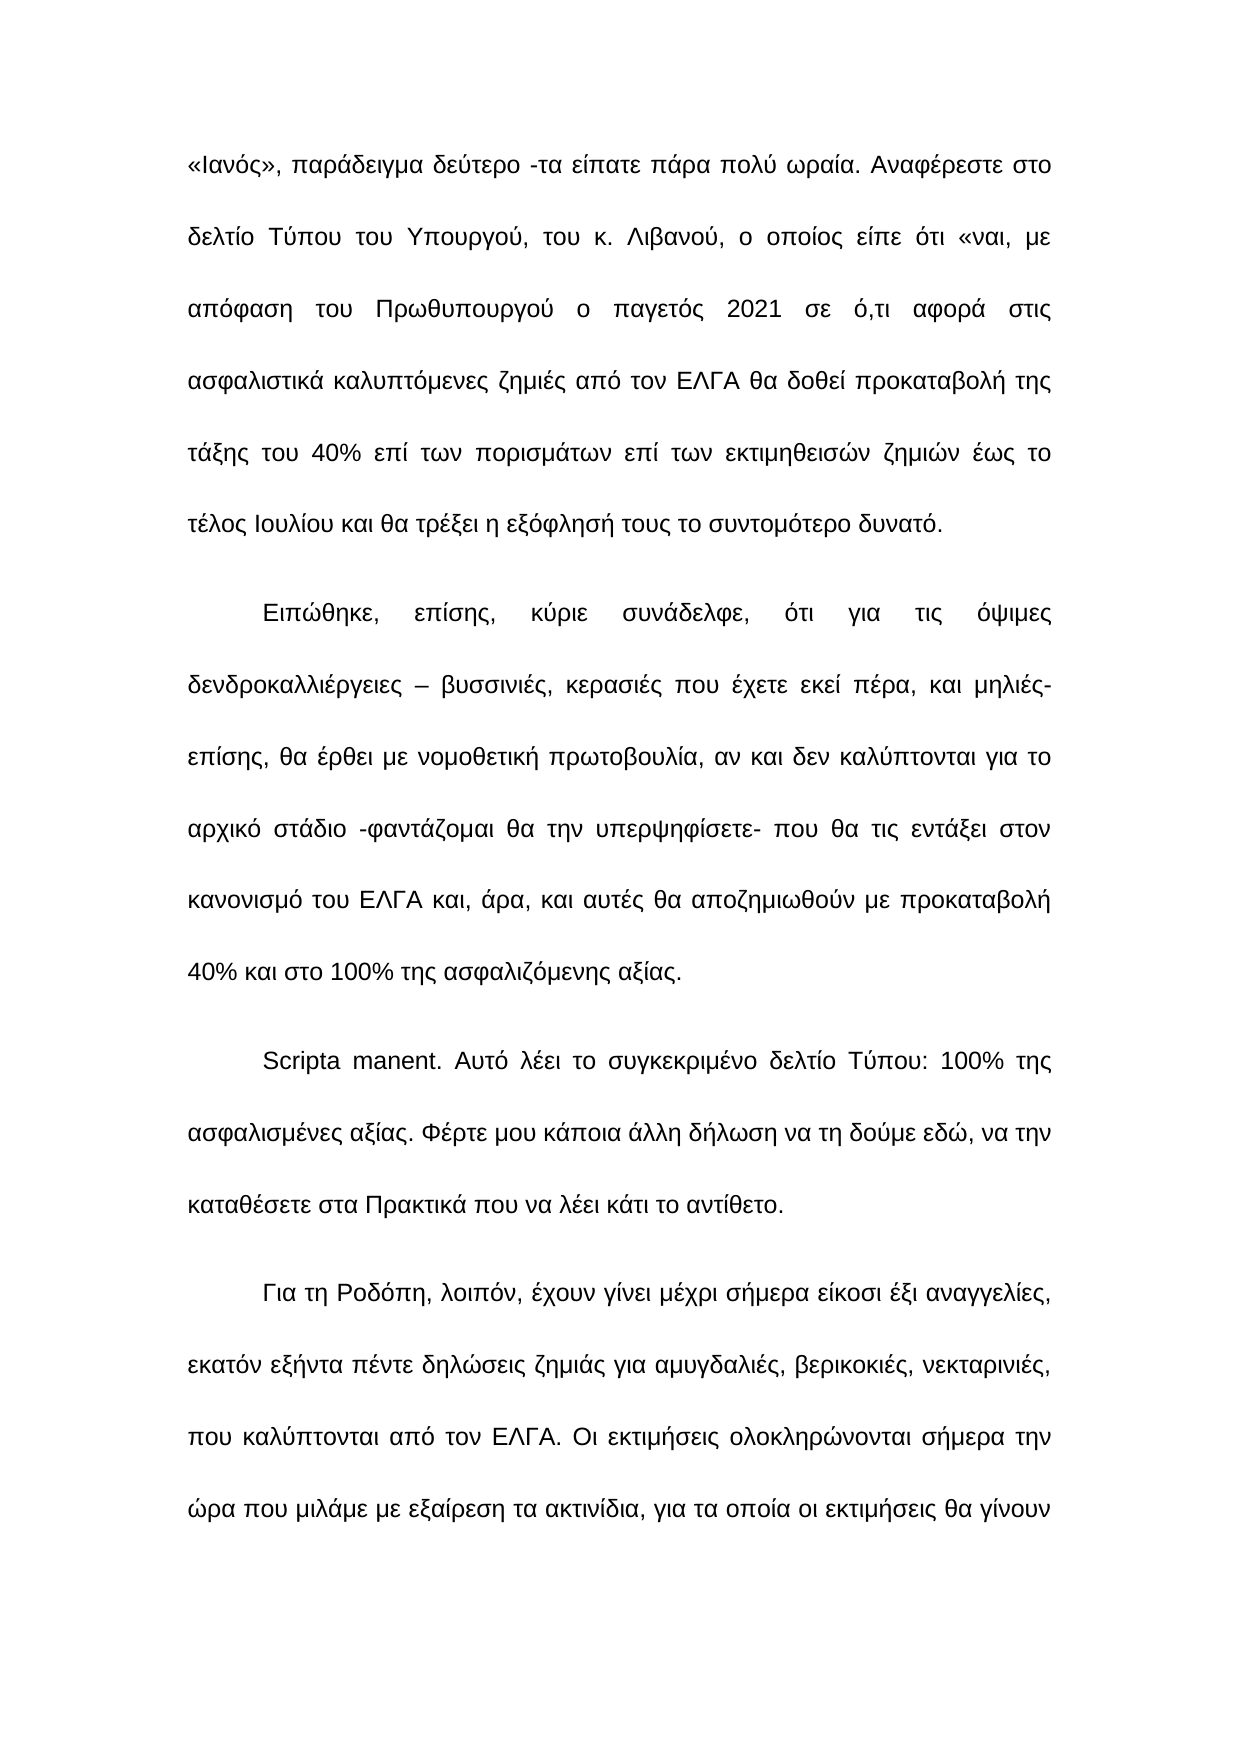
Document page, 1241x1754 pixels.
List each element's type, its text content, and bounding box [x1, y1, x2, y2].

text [187, 1278, 1053, 1522]
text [187, 150, 1053, 538]
text Ειπώθηκε, επίσης, κύριε συνάδελφε, ότι για τις όψιμες δενδροκαλλιέργειες – βυσσινιές, κερασιές που έχετε εκεί πέρα, και μηλιές- επίσης, θα έρθει με νομοθετική πρωτοβουλία, αν και δεν καλύπτονται για το αρχικό στάδιο -φαντάζομαι θα την υπερψηφίσετε- που θα τις εντάξει στον κανονισμό του ΕΛΓΑ και, άρα, και αυτές θα αποζημιωθούν με προκαταβολή 40% και στο 100% της ασφαλιζόμενης αξίας. [187, 598, 1053, 986]
text Scripta manent. Αυτό λέει το συγκεκριμένο δελτίο Τύπου: 100% της ασφαλισμένες αξίας. Φέρτε μου κάποια άλλη δήλωση να τη δούμε εδώ, να την καταθέσετε στα Πρακτικά που να λέει κάτι το αντίθετο. [187, 1046, 1053, 1218]
